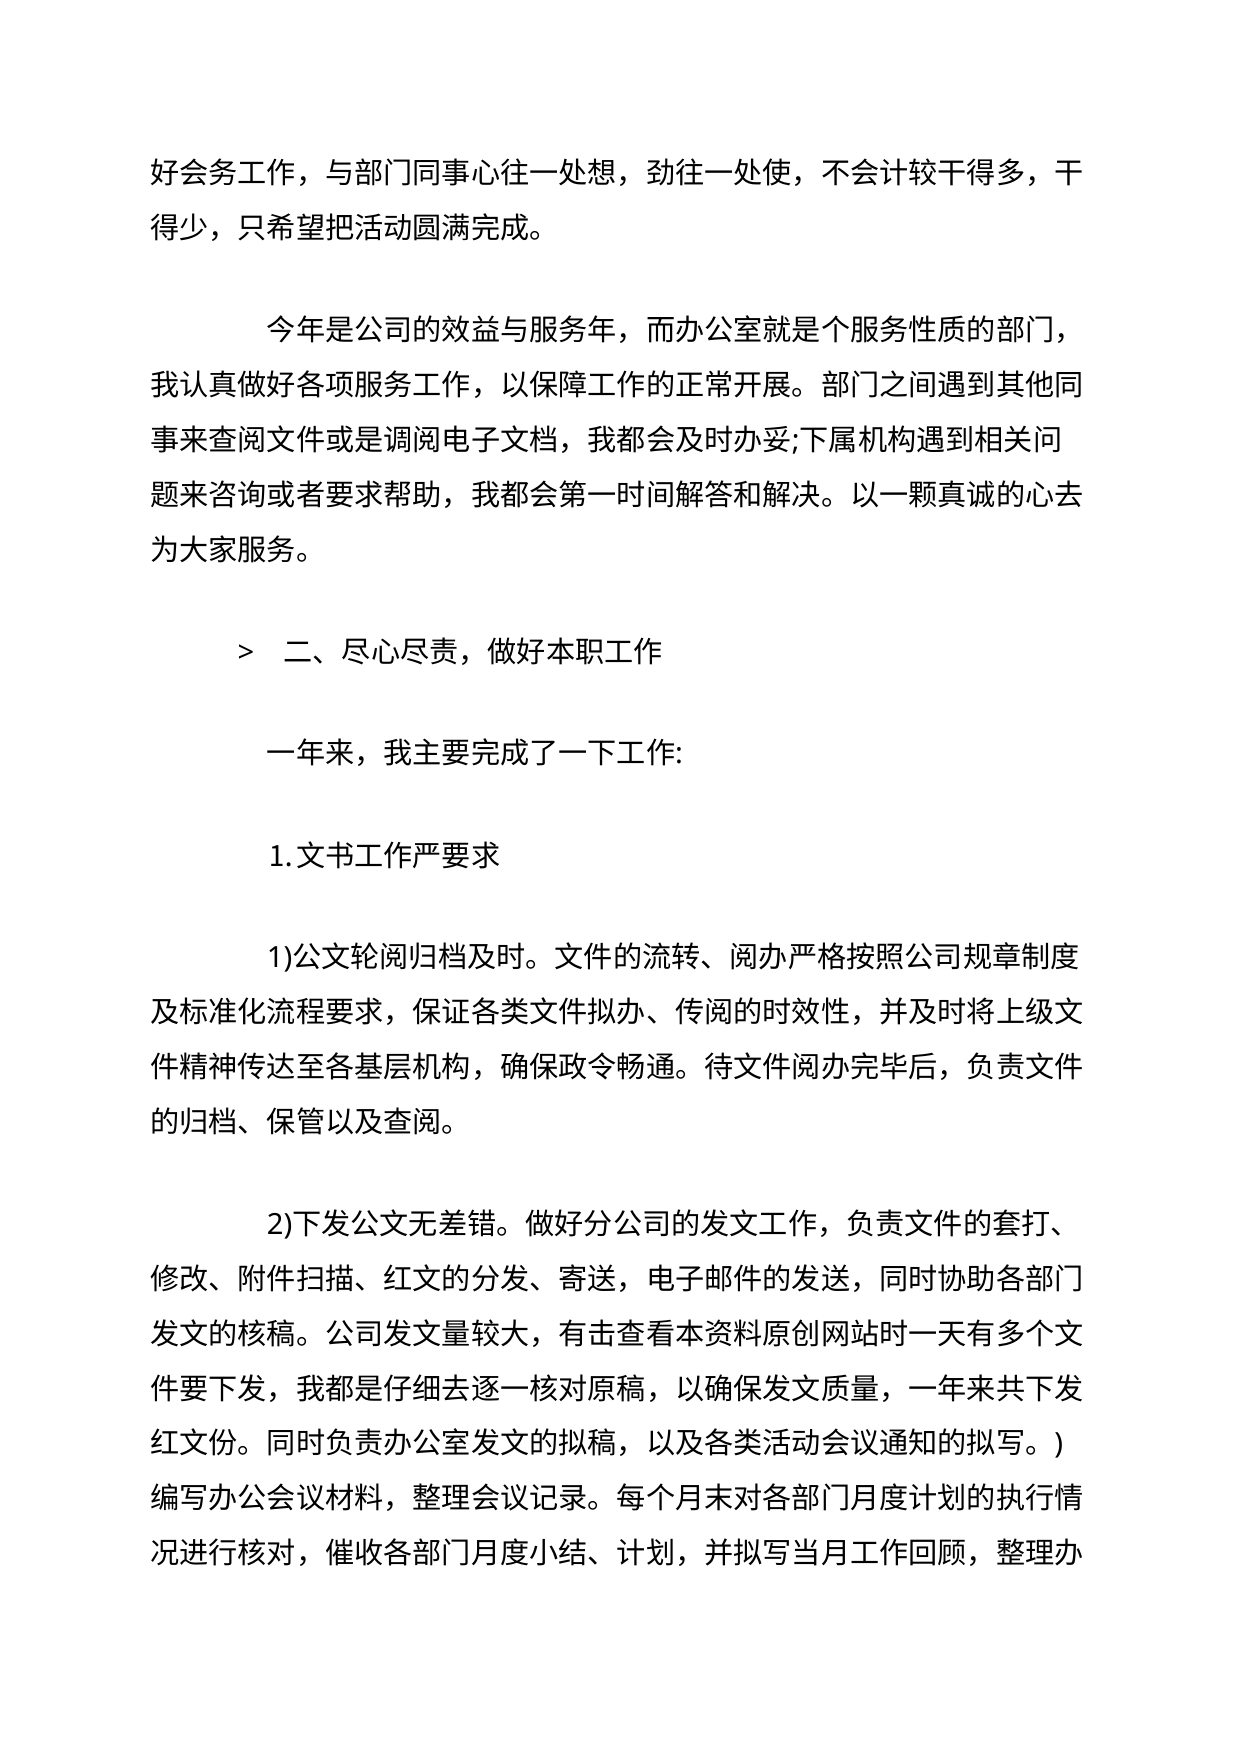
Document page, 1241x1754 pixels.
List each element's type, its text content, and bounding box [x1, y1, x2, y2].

text 1)公文轮阅归档及时。文件的流转、阅办严格按照公司规章制度及标准化流程要求，保证各类文件拟办、传阅的时效性，并及时将上级文件精神传达至各基层机构，确保政令畅通。待文件阅办完毕后，负责文件的归档、保管以及查阅。 [150, 934, 1090, 1141]
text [150, 150, 1090, 247]
text 一年来，我主要完成了一下工作: [150, 730, 1090, 772]
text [150, 1200, 1090, 1572]
text ⒈文书工作严要求 [150, 832, 1090, 874]
text 今年是公司的效益与服务年，而办公室就是个服务性质的部门，我认真做好各项服务工作，以保障工作的正常开展。部门之间遇到其他同事来查阅文件或是调阅电子文档，我都会及时办妥;下属机构遇到相关问题来咨询或者要求帮助，我都会第一时间解答和解决。以一颗真诚的心去为大家服务。 [150, 307, 1090, 569]
text > 二、尽心尽责，做好本职工作 [150, 628, 1090, 671]
